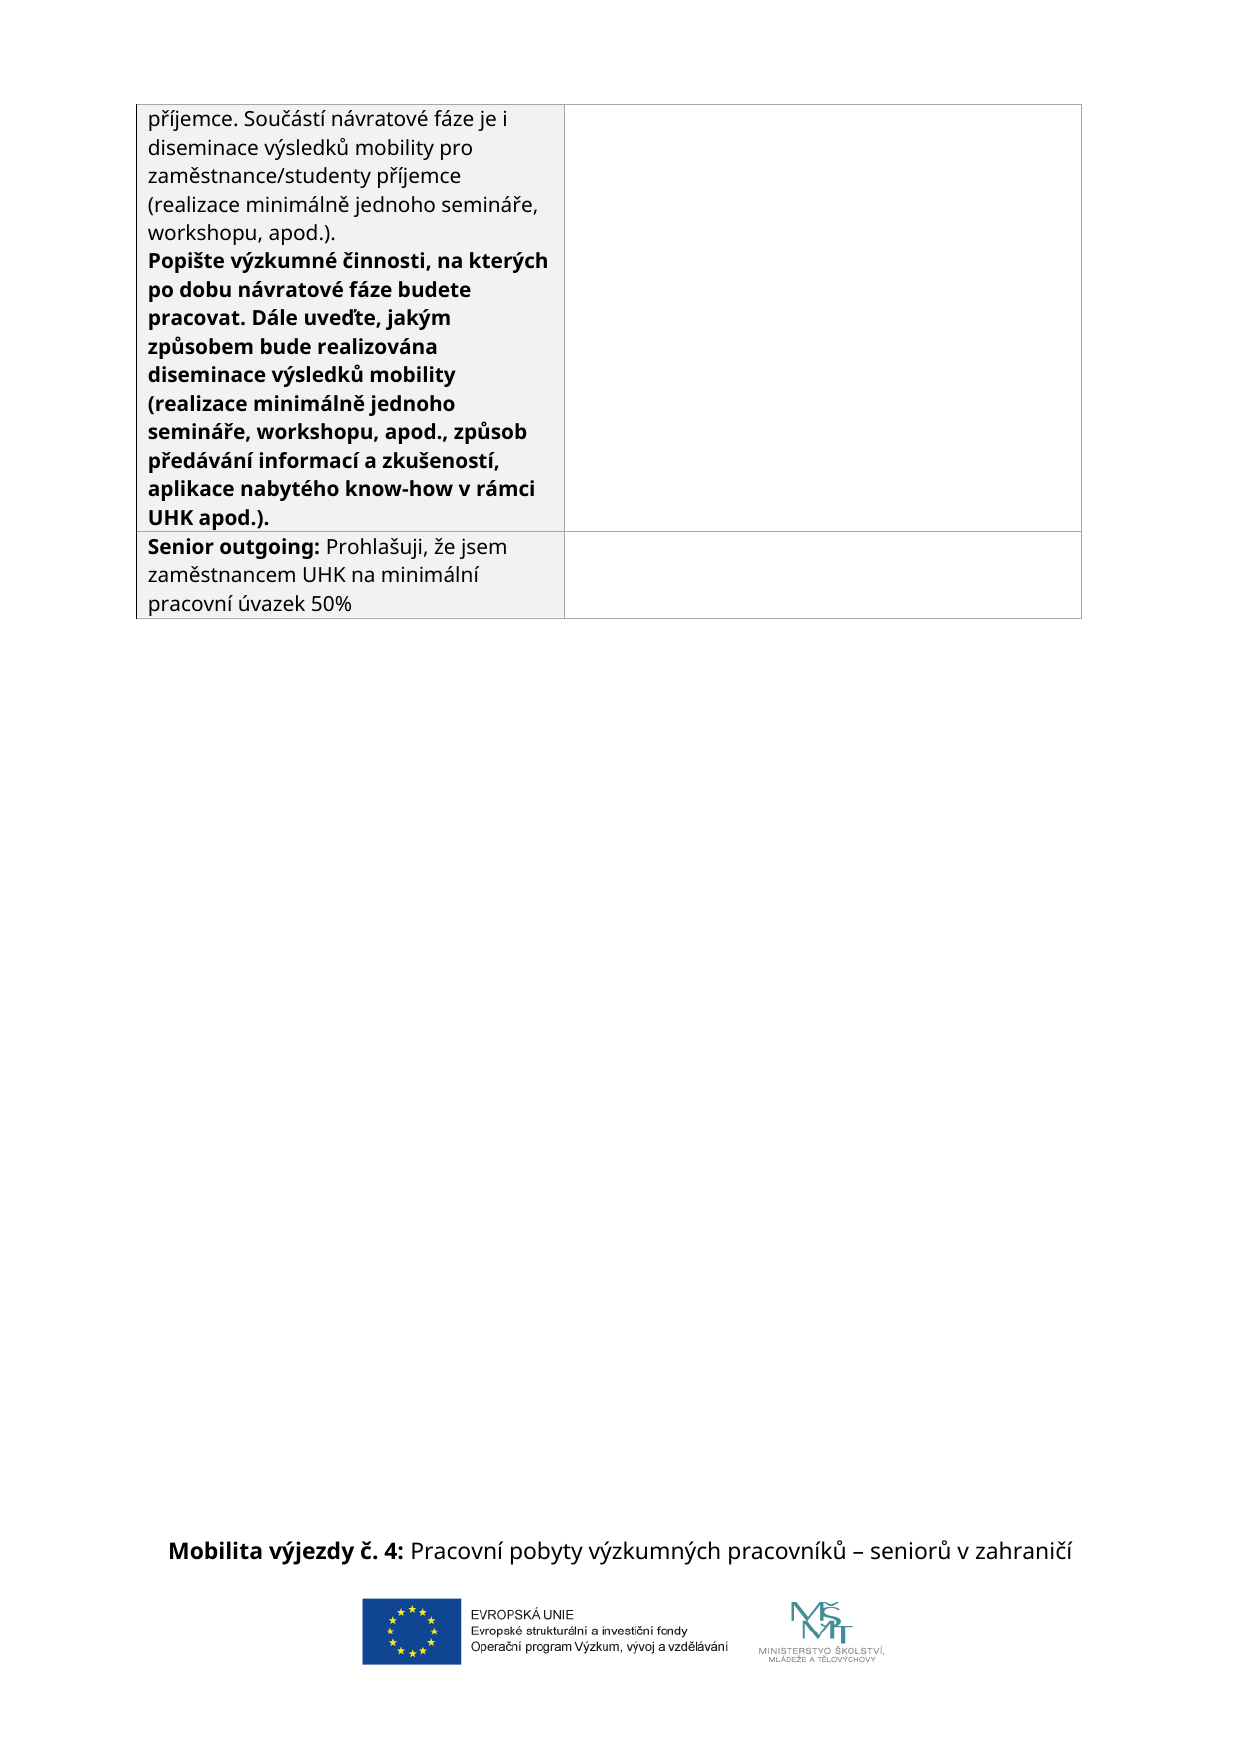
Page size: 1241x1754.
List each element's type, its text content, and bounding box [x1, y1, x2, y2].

picture [327, 1566, 913, 1697]
table_cell Senior outgoing: Prohlašuji, že jsem zaměstnancem UHK na minimální pracovní úvazek 50% [137, 532, 564, 617]
table_cell [565, 105, 1081, 531]
table_cell [565, 532, 1081, 617]
